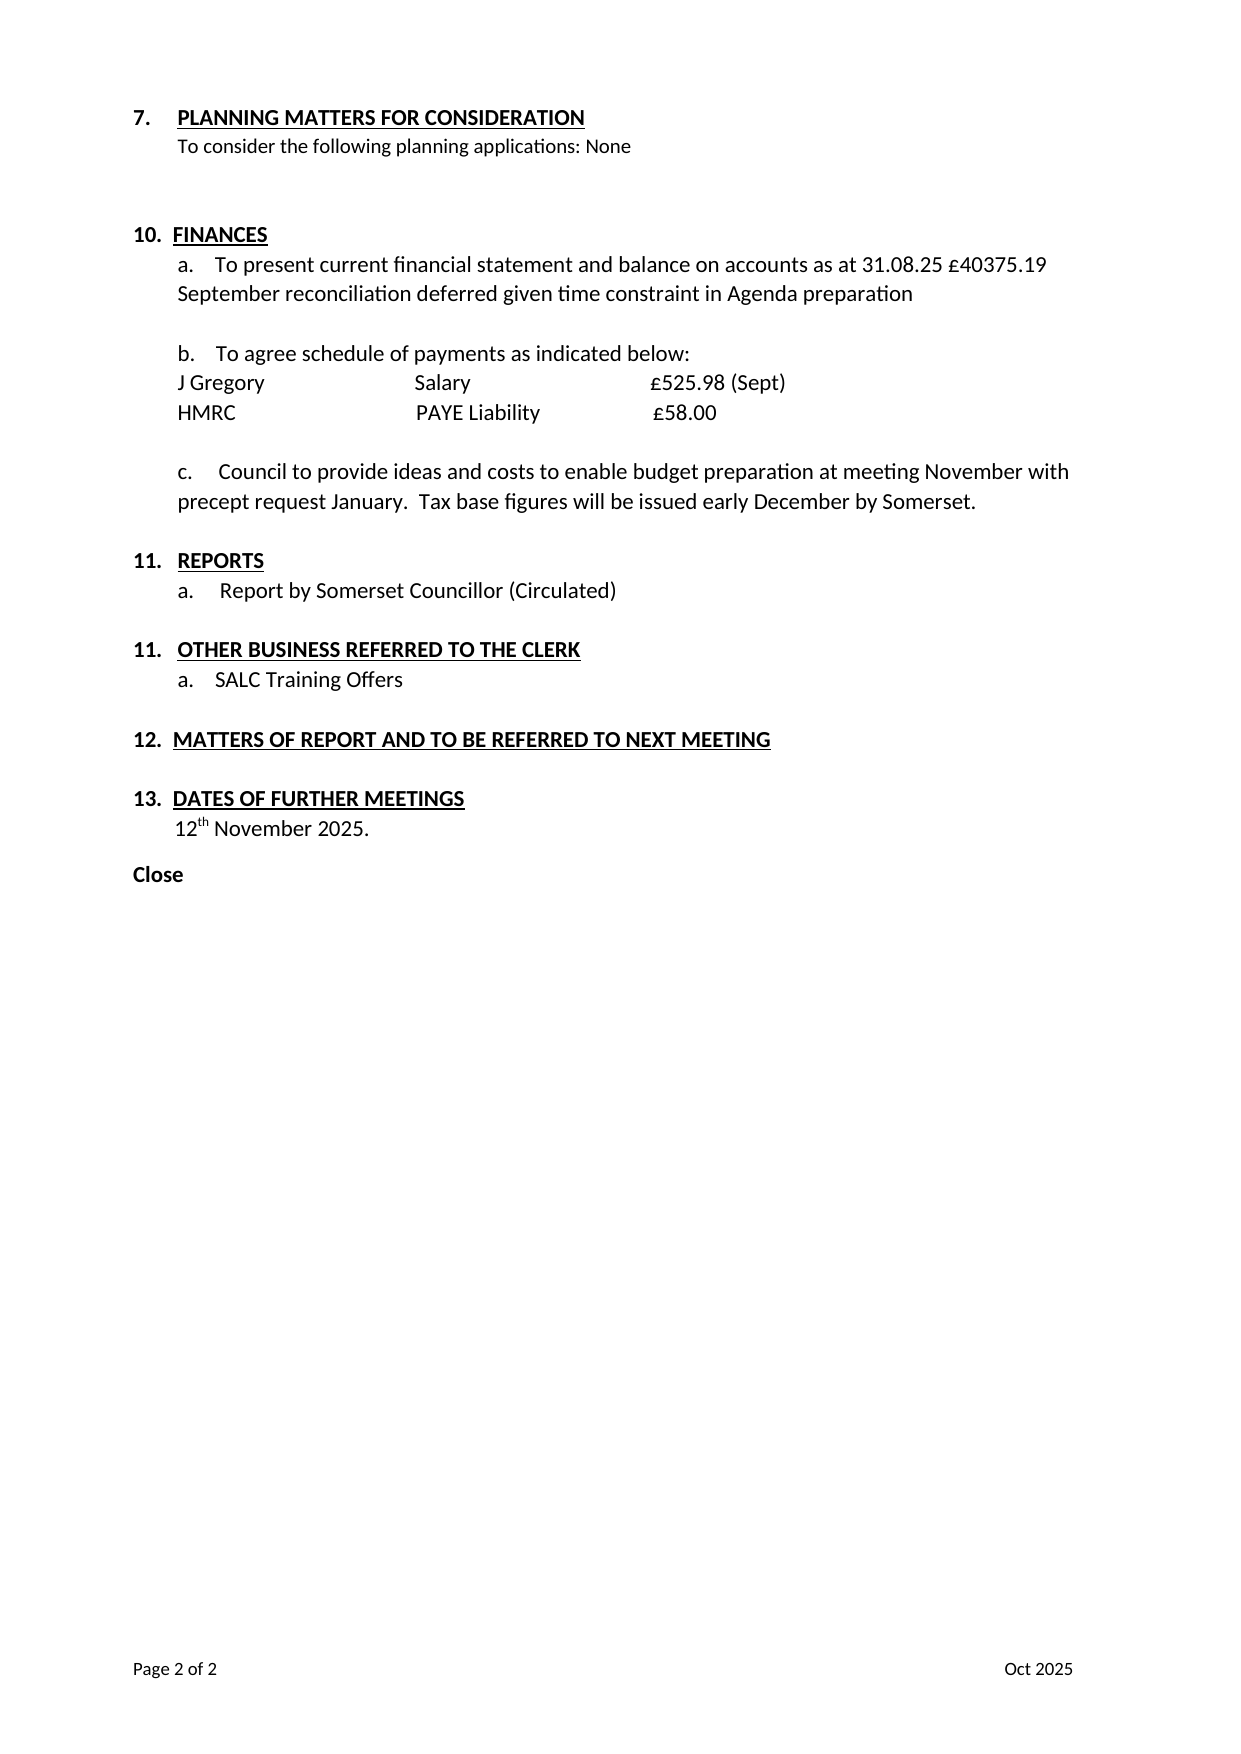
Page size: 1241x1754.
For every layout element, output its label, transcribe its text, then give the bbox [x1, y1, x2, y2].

list SALC Training Offers [177, 665, 1090, 693]
text c. Council to provide ideas and costs to enable budget preparation at meeting November with precept request January. Tax base figures will be issued early December by Somerset. [177, 457, 1090, 515]
text b. To agree schedule of payments as indicated below: [133, 339, 1090, 367]
list PLANNING MATTERS FOR CONSIDERATION [133, 103, 1090, 132]
text 12th November 2025. [174, 814, 1090, 842]
text HMRC PAYE Liability £58.00 [133, 398, 1090, 426]
text To consider the following planning applications: None [133, 134, 1090, 159]
text 10. FINANCES [133, 220, 1090, 248]
text J Gregory Salary £525.98 (Sept) [133, 368, 1090, 396]
text 13. DATES OF FURTHER MEETINGS [133, 784, 1090, 812]
list OTHER BUSINESS REFERRED TO THE CLERK [133, 636, 1090, 664]
text 12. MATTERS OF REPORT AND TO BE REFERRED TO NEXT MEETING [133, 725, 1090, 753]
text a. Report by Somerset Councillor (Circulated) [133, 576, 1090, 604]
text a. To present current financial statement and balance on accounts as at 31.08.25 £40375.19 September reconciliation deferred given time constraint in Agenda preparation [177, 250, 1090, 307]
text Close [133, 860, 1090, 888]
text 11. REPORTS [133, 547, 1090, 574]
